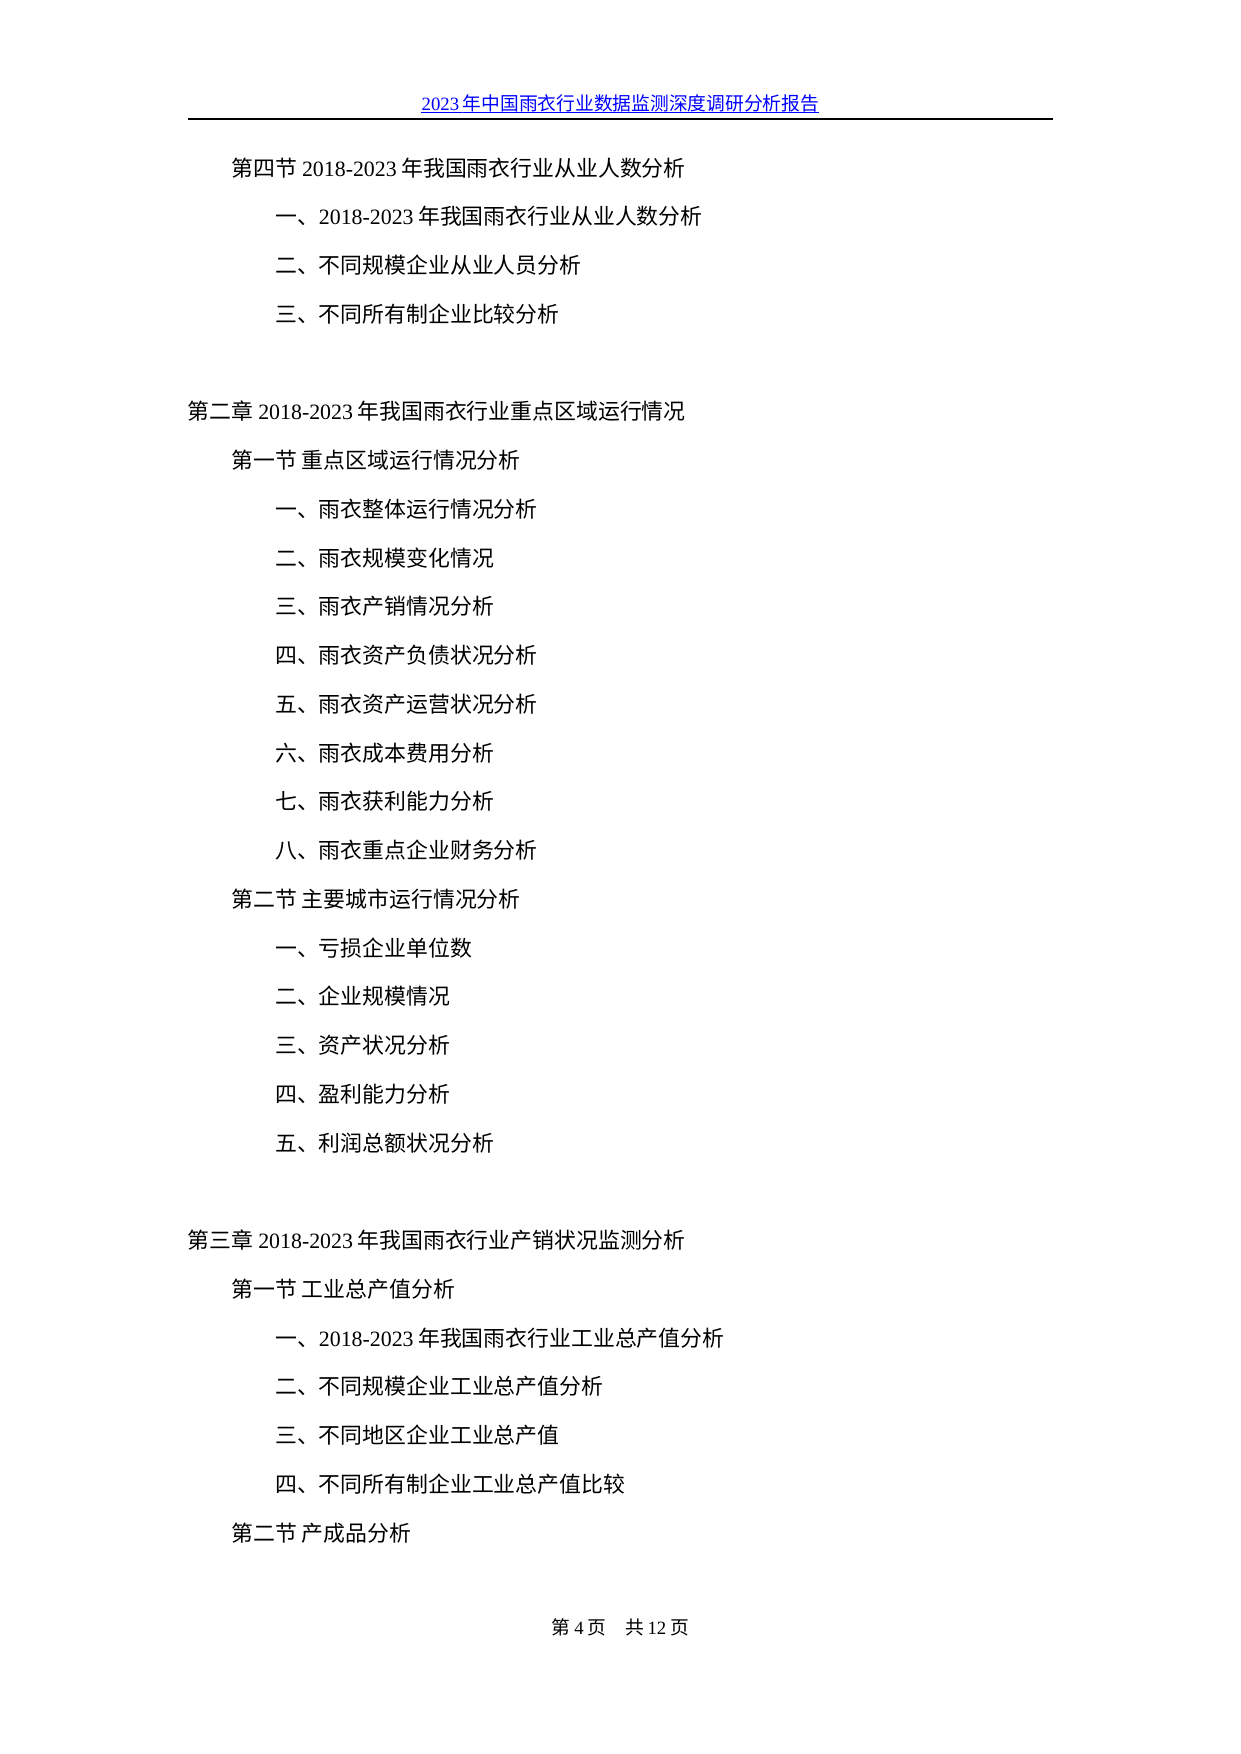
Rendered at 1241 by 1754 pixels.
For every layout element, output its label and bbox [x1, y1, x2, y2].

text [187, 150, 1053, 1548]
